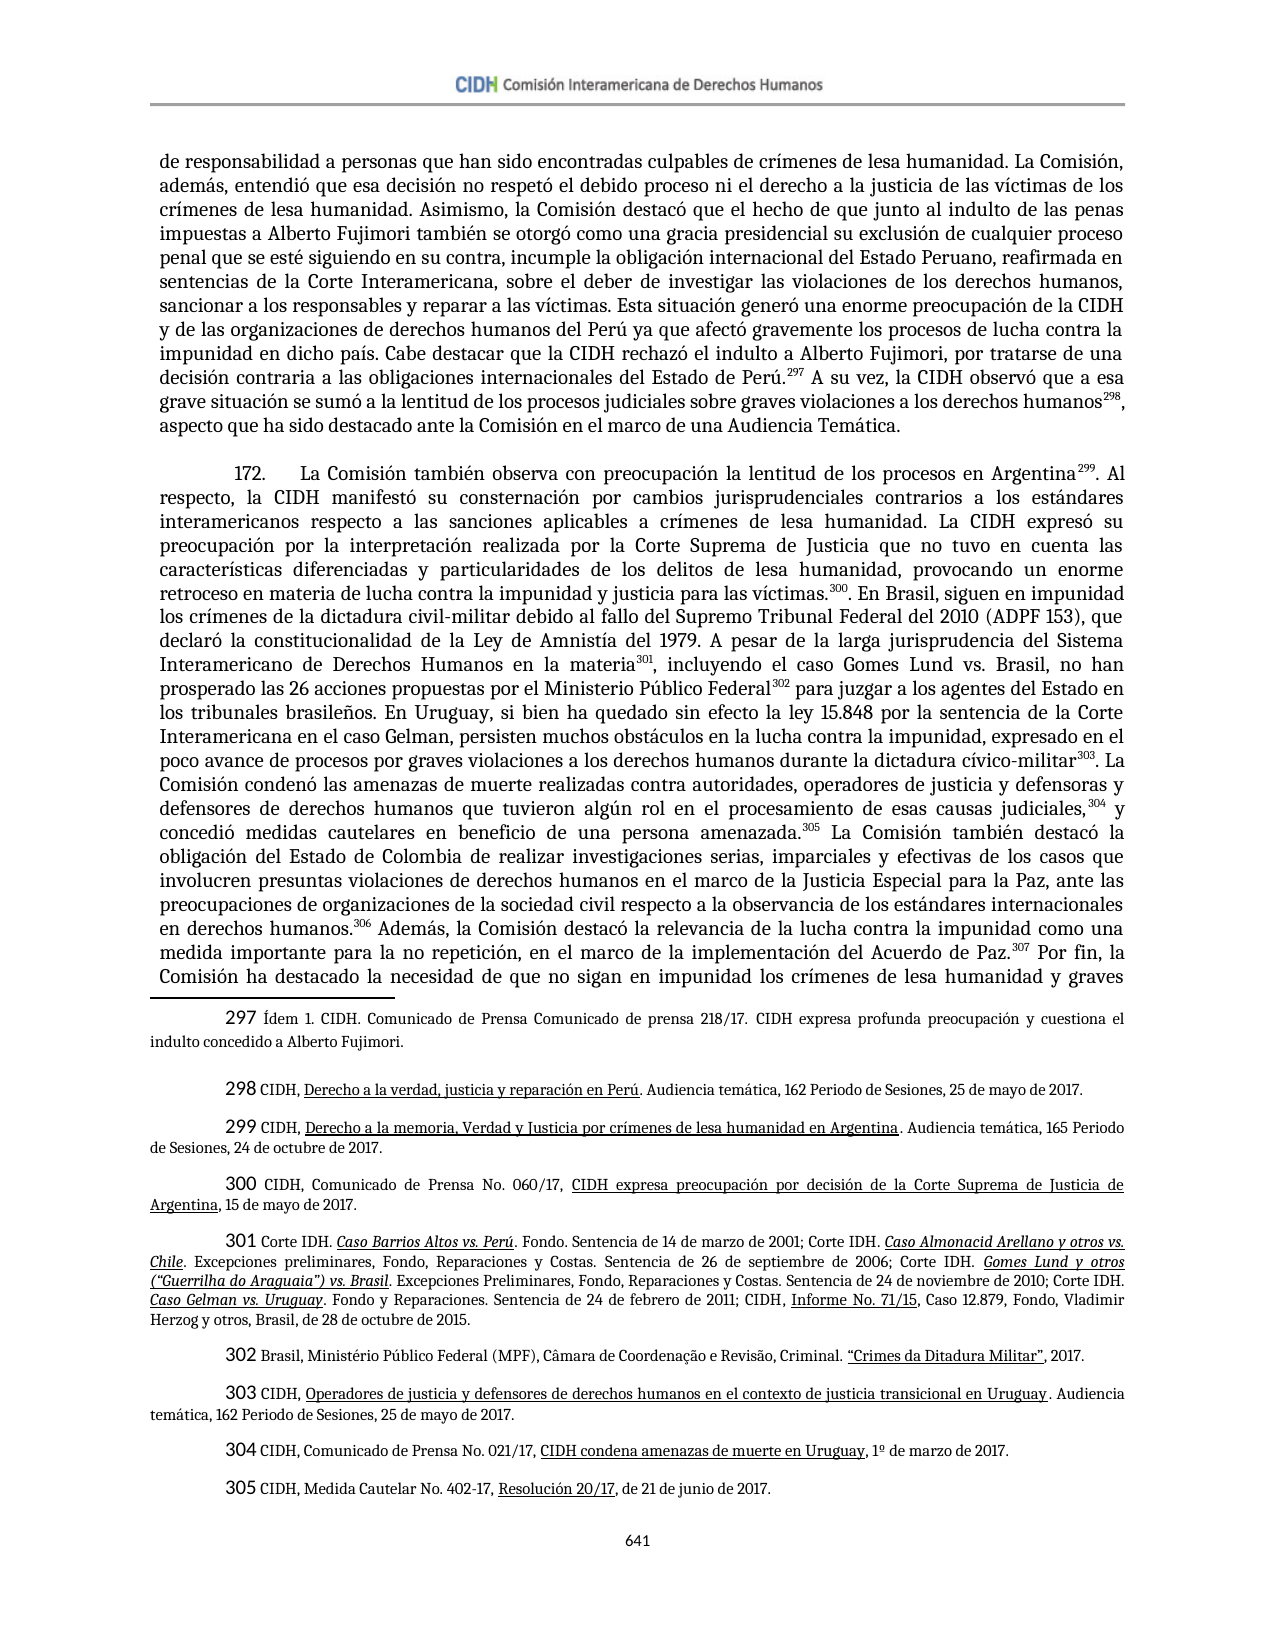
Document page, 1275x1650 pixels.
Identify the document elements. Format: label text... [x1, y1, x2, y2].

picture [449, 75, 826, 95]
list La Comisión también observa con preocupación la lentitud de los procesos en Argentina. Al respecto, la CIDH manifestó su consternación por cambios jurisprudenciales contrarios a los estándares interamericanos respecto a las sanciones aplicables a crímenes de lesa humanidad. La CIDH expresó su preocupación por la interpretación realizada por la Corte Suprema de Justicia que no tuvo en cuenta las características diferenciadas y particularidades de los delitos de lesa humanidad, provocando un enorme retroceso en materia de lucha contra la impunidad y justicia para las víctimas.. En Brasil, siguen en impunidad los crímenes de la dictadura civil-militar debido al fallo del Supremo Tribunal Federal del 2010 (ADPF 153), que declaró la constitucionalidad de la Ley de Amnistía del 1979. A pesar de la larga jurisprudencia del Sistema Interamericano de Derechos Humanos en la materia, incluyendo el caso Gomes Lund vs. Brasil, no han prosperado las 26 acciones propuestas por el Ministerio Público Federal para juzgar a los agentes del Estado en los tribunales brasileños. En Uruguay, si bien ha quedado sin efecto la ley 15.848 por la sentencia de la Corte Interamericana en el caso Gelman, persisten muchos obstáculos en la lucha contra la impunidad, expresado en el poco avance de procesos por graves violaciones a los derechos humanos durante la dictadura cívico-militar. La Comisión condenó las amenazas de muerte realizadas contra autoridades, operadores de justicia y defensoras y defensores de derechos humanos que tuvieron algún rol en el procesamiento de esas causas judiciales, y concedió medidas cautelares en beneficio de una persona amenazada. La Comisión también destacó la obligación del Estado de Colombia de realizar investigaciones serias, imparciales y efectivas de los casos que involucren presuntas violaciones de derechos humanos en el marco de la Justicia Especial para la Paz, ante las preocupaciones de organizaciones de la sociedad civil respecto a la observancia de los estándares internacionales en derechos humanos. Además, la Comisión destacó la relevancia de la lucha contra la impunidad como una medida importante para la no repetición, en el marco de la implementación del Acuerdo de Paz. Por fin, la Comisión ha destacado la necesidad de que no sigan en impunidad los crímenes de lesa humanidad y graves violaciones a los derechos humanos perpetradas en el conflicto armado interno en El Salvador, tras la sentencia del 2016 de la Sala de lo Constitucional de la Corte Suprema de Justicia que determinó la inconstitucionalidad de la Ley de Amnistía. [159, 461, 1125, 988]
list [159, 150, 1125, 437]
